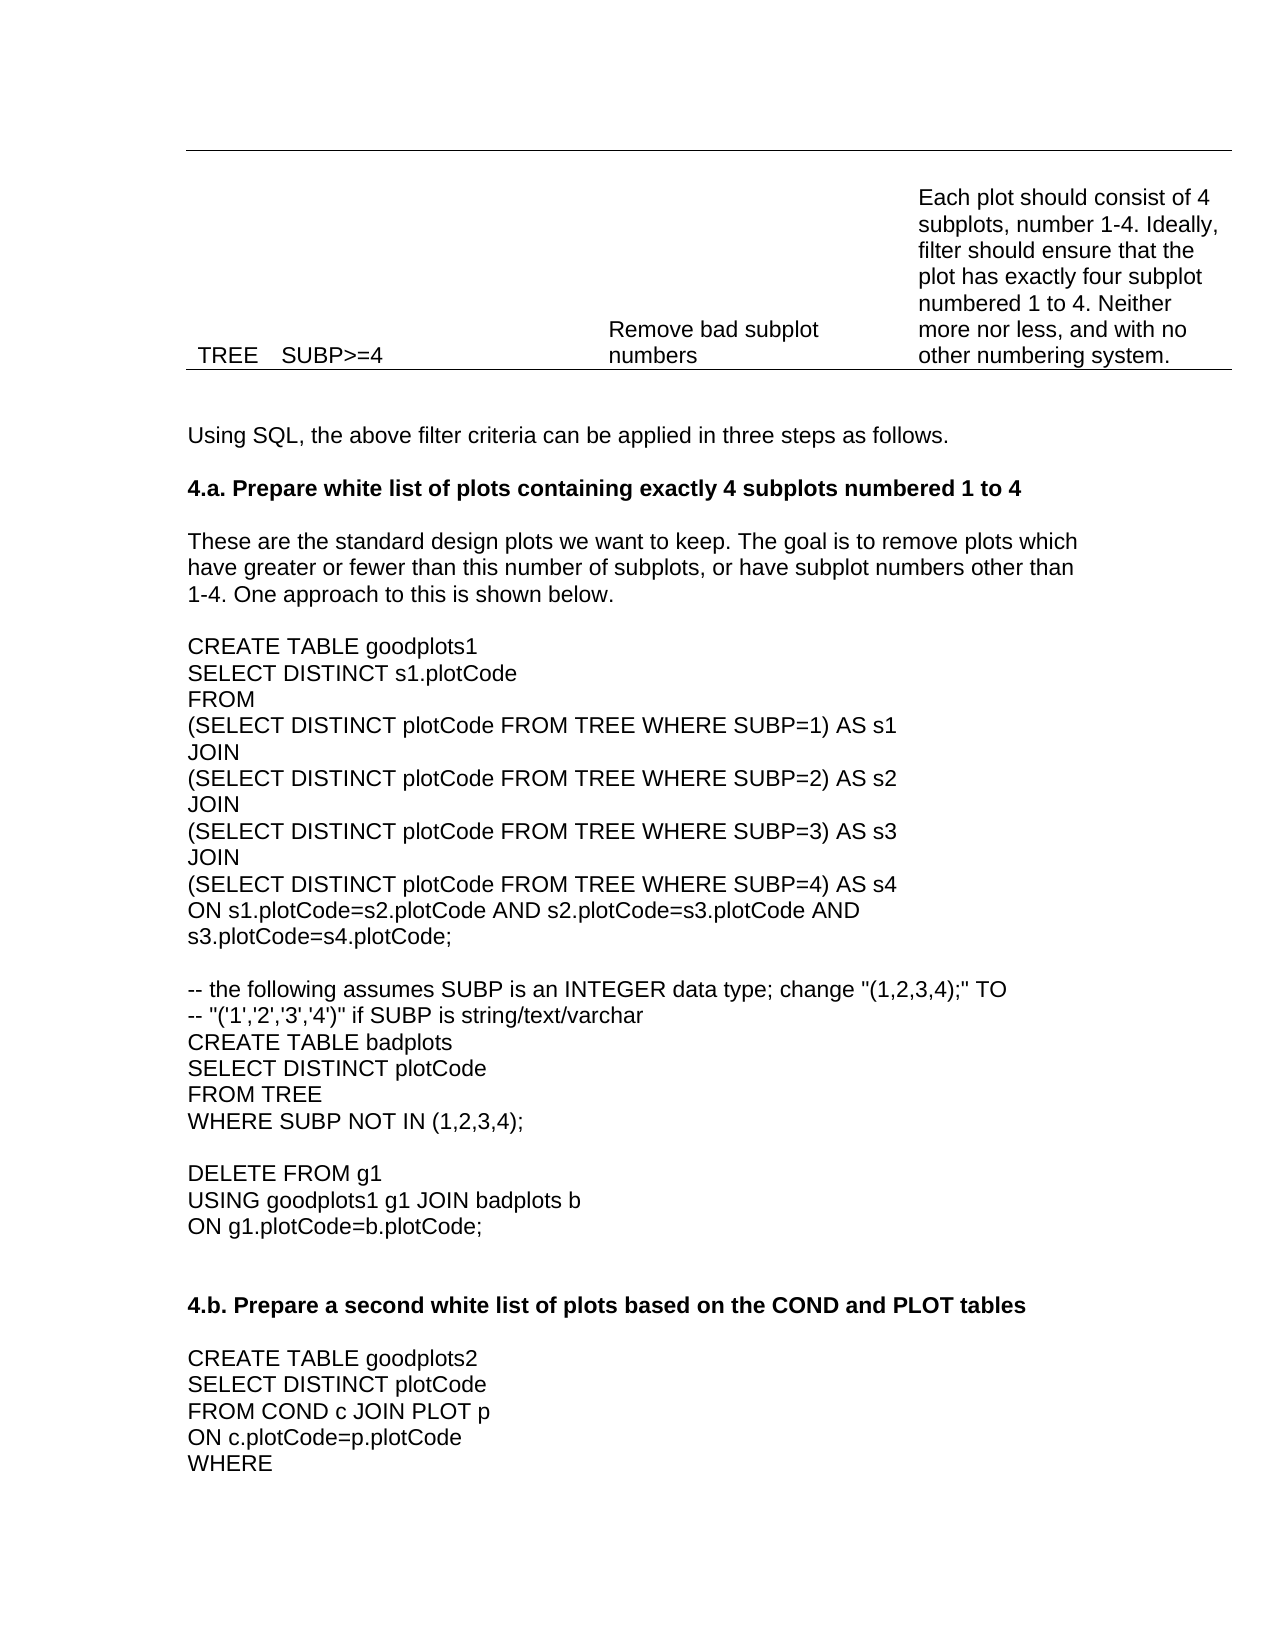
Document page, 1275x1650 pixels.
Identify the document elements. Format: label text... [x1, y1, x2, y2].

text JOIN [187, 739, 1087, 765]
text FROM TREE [187, 1081, 1087, 1108]
table_cell Remove bad subplot numbers [597, 151, 907, 369]
text CREATE TABLE goodplots2 [187, 1345, 1087, 1371]
text ON c.plotCode=p.plotCode [187, 1424, 1087, 1450]
text CREATE TABLE badplots [187, 1029, 1087, 1055]
text DELETE FROM g1 [187, 1160, 1087, 1187]
text 4.a. Prepare white list of plots containing exactly 4 subplots numbered 1 to 4 [187, 475, 1087, 502]
text USING goodplots1 g1 JOIN badplots b [187, 1187, 1087, 1213]
text JOIN [187, 791, 1087, 818]
text WHERE SUBP NOT IN (1,2,3,4); [187, 1108, 1087, 1134]
text SELECT DISTINCT plotCode [187, 1371, 1087, 1398]
text These are the standard design plots we want to keep. The goal is to remove plots which have greater or fewer than this number of subplots, or have subplot numbers other than 1-4. One approach to this is shown below. [187, 528, 1087, 607]
text (SELECT DISTINCT plotCode FROM TREE WHERE SUBP=2) AS s2 [187, 765, 1087, 791]
text CREATE TABLE goodplots1 [187, 633, 1087, 660]
text -- "('1','2','3','4')" if SUBP is string/text/varchar [187, 1002, 1087, 1029]
text JOIN [187, 844, 1087, 871]
text ON g1.plotCode=b.plotCode; [187, 1213, 1087, 1239]
text FROM COND c JOIN PLOT p [187, 1398, 1087, 1424]
table_cell TREE [186, 151, 270, 369]
table_cell SUBP>=4 [270, 151, 597, 369]
text (SELECT DISTINCT plotCode FROM TREE WHERE SUBP=4) AS s4 [187, 871, 1087, 897]
text Using SQL, the above filter criteria can be applied in three steps as follows. [187, 422, 1087, 449]
text ON s1.plotCode=s2.plotCode AND s2.plotCode=s3.plotCode AND s3.plotCode=s4.plotCode; [187, 897, 1087, 949]
text WHERE [187, 1450, 1087, 1477]
table_cell Each plot should consist of 4 subplots, number 1-4. Ideally, filter should ensure that the plot has exactly four subplot numbered 1 to 4. Neither more nor less, and with no other numbering system. [907, 151, 1232, 369]
text SELECT DISTINCT s1.plotCode [187, 660, 1087, 686]
text 4.b. Prepare a second white list of plots based on the COND and PLOT tables [187, 1292, 1087, 1318]
text -- the following assumes SUBP is an INTEGER data type; change "(1,2,3,4);" TO [187, 976, 1087, 1002]
text (SELECT DISTINCT plotCode FROM TREE WHERE SUBP=3) AS s3 [187, 818, 1087, 844]
text SELECT DISTINCT plotCode [187, 1055, 1087, 1081]
text FROM [187, 686, 1087, 712]
text (SELECT DISTINCT plotCode FROM TREE WHERE SUBP=1) AS s1 [187, 712, 1087, 739]
